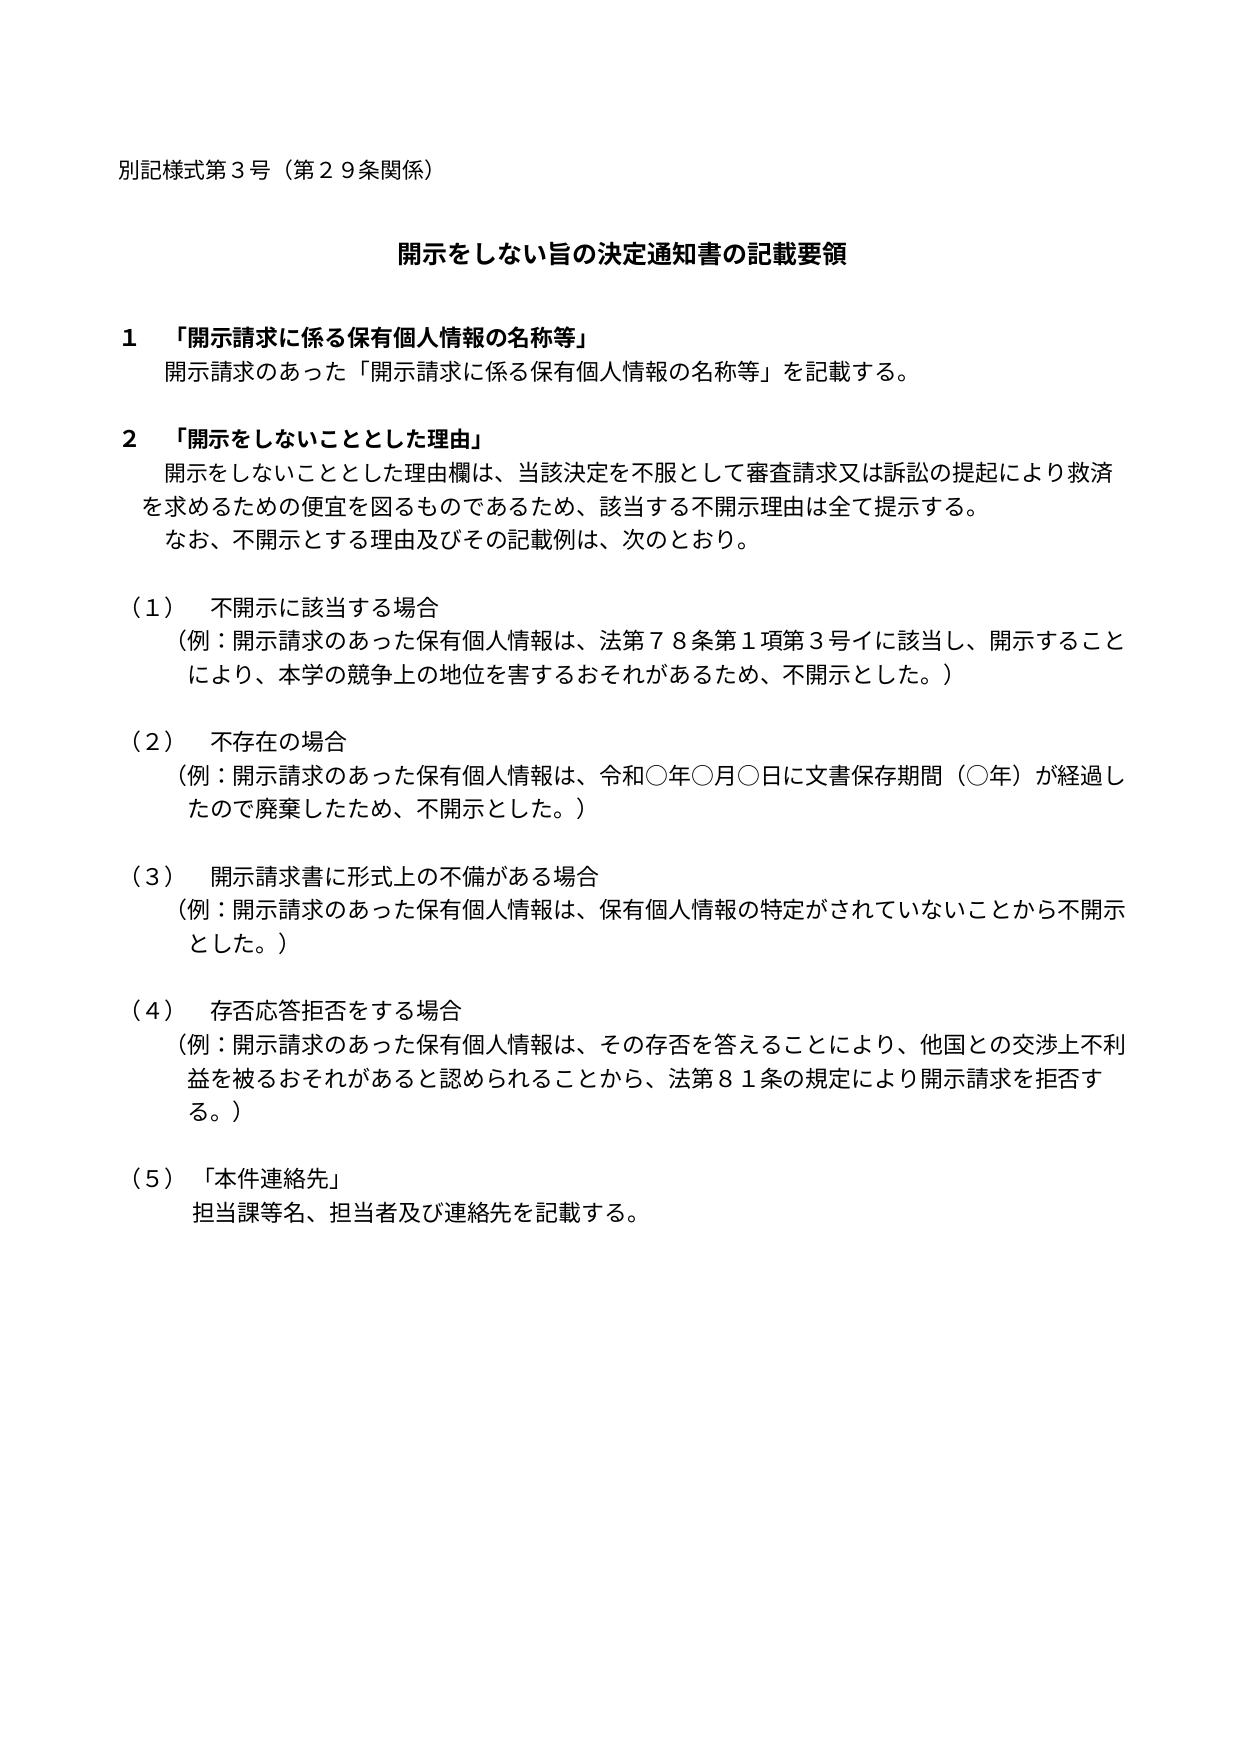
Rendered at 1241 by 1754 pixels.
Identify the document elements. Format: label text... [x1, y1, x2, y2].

text なお、不開示とする理由及びその記載例は、次のとおり。 [118, 522, 1127, 556]
text 別記様式第３号（第２９条関係） [118, 152, 1127, 185]
text 開示をしない旨の決定通知書の記載要領 [118, 219, 1127, 286]
text （２） 不存在の場合 [118, 724, 1130, 757]
text 開示請求のあった「開示請求に係る保有個人情報の名称等」を記載する。 [118, 354, 1127, 387]
text （３） 開示請求書に形式上の不備がある場合 [118, 858, 1130, 892]
text （例：開示請求のあった保有個人情報は、その存否を答えることにより、他国との交渉上不利益を被るおそれがあると認められることから、法第８１条の規定により開示請求を拒否する。） [118, 1027, 1130, 1127]
text （例：開示請求のあった保有個人情報は、保有個人情報の特定がされていないことから不開示とした。） [118, 892, 1130, 959]
text （例：開示請求のあった保有個人情報は、法第７８条第１項第３号イに該当し、開示することにより、本学の競争上の地位を害するおそれがあるため、不開示とした。） [118, 623, 1130, 690]
text １ 「開示請求に係る保有個人情報の名称等」 [118, 320, 1127, 354]
text （例：開示請求のあった保有個人情報は、令和○年○月○日に文書保存期間（○年）が経過したので廃棄したため、不開示とした。） [118, 757, 1130, 825]
text ２ 「開示をしないこととした理由」 [118, 421, 1127, 454]
text （４） 存否応答拒否をする場合 [118, 993, 1130, 1027]
text （１） 不開示に該当する場合 [118, 589, 1130, 623]
text 担当課等名、担当者及び連絡先を記載する。 [118, 1195, 1127, 1228]
text 開示をしないこととした理由欄は、当該決定を不服として審査請求又は訴訟の提起により救済を求めるための便宜を図るものであるため、該当する不開示理由は全て提示する。 [118, 454, 1127, 522]
text （５） 「本件連絡先」 [118, 1161, 1127, 1195]
